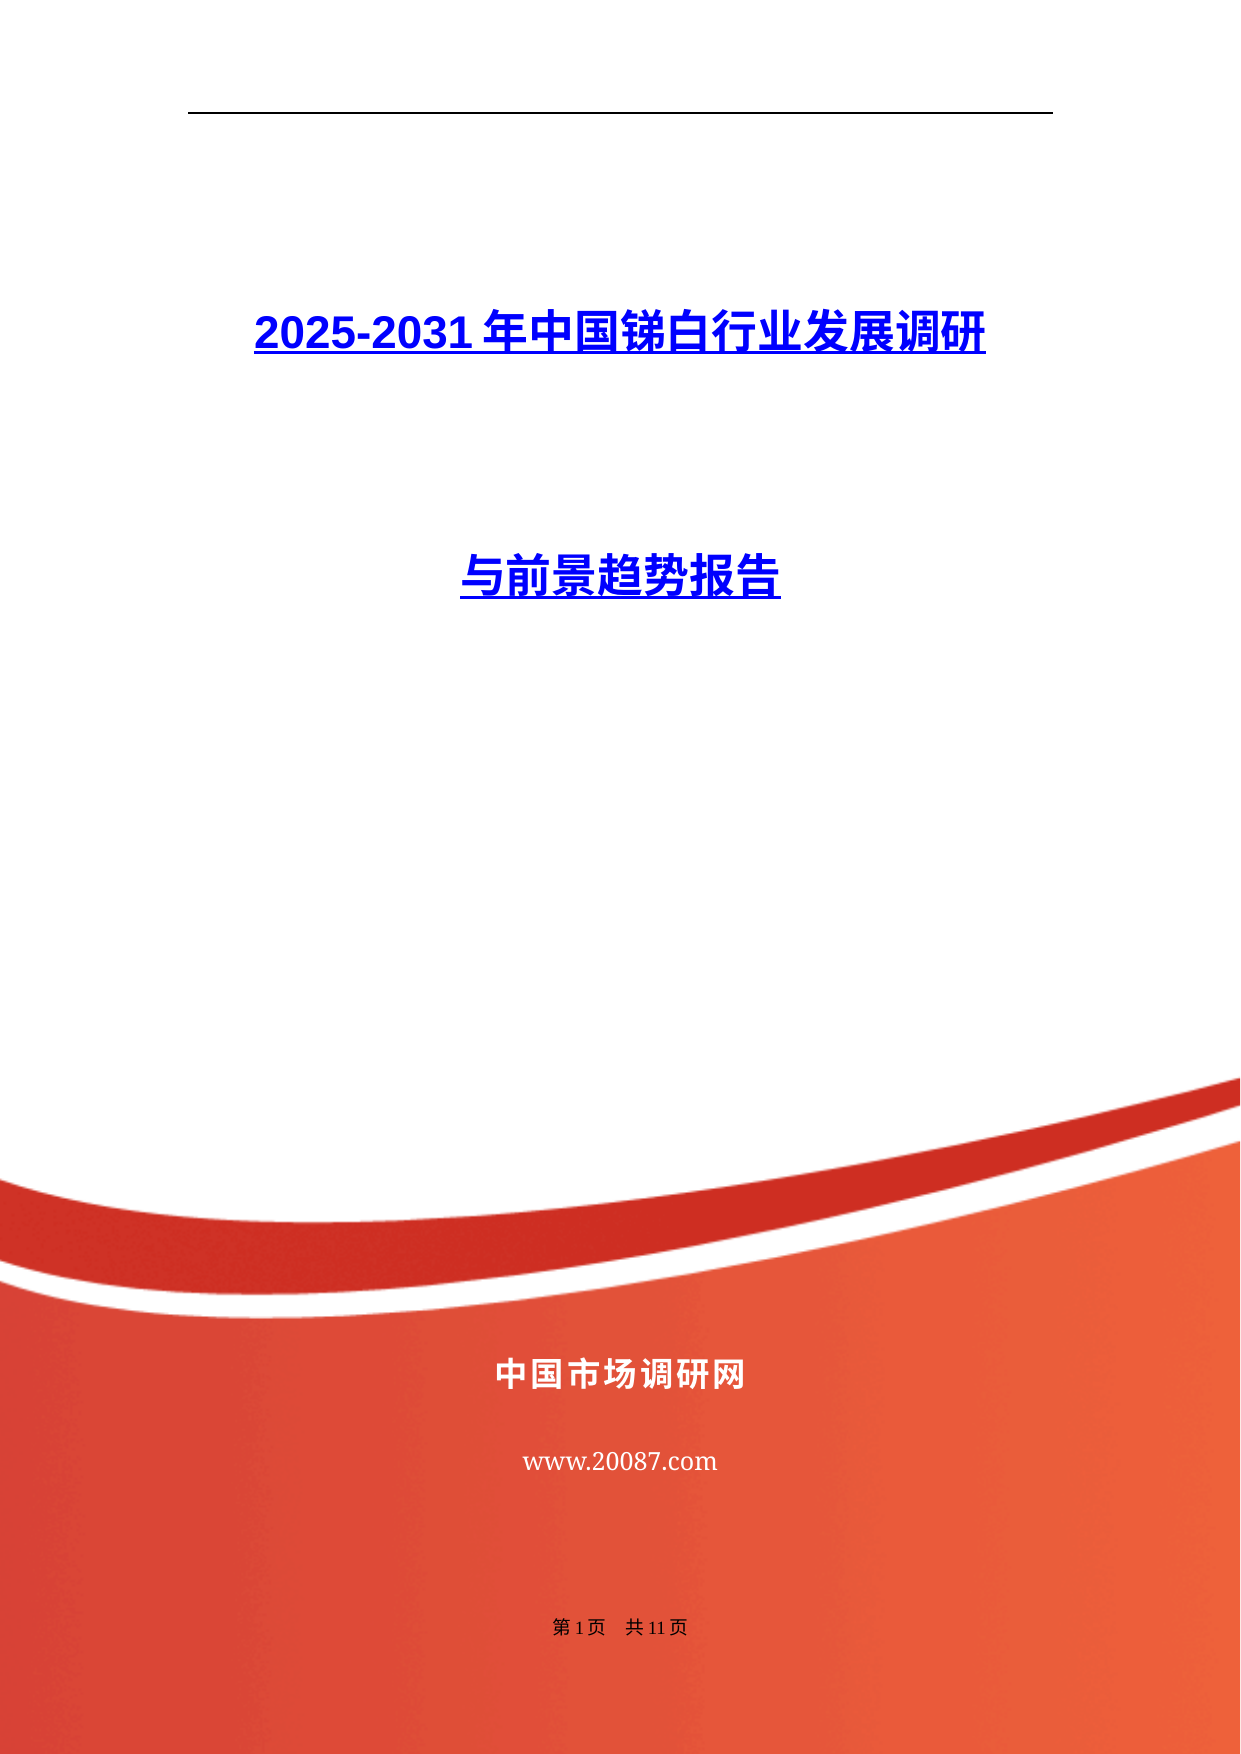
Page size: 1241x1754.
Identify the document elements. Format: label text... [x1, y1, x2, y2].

picture [0, 1006, 1241, 1754]
text www.20087.com [187, 1428, 1053, 1493]
table_header 2025-2031年中国锑白行业发展调研与前景趋势报告 [188, 207, 1053, 773]
subtitle 中国市场调研网 [187, 1339, 1053, 1404]
